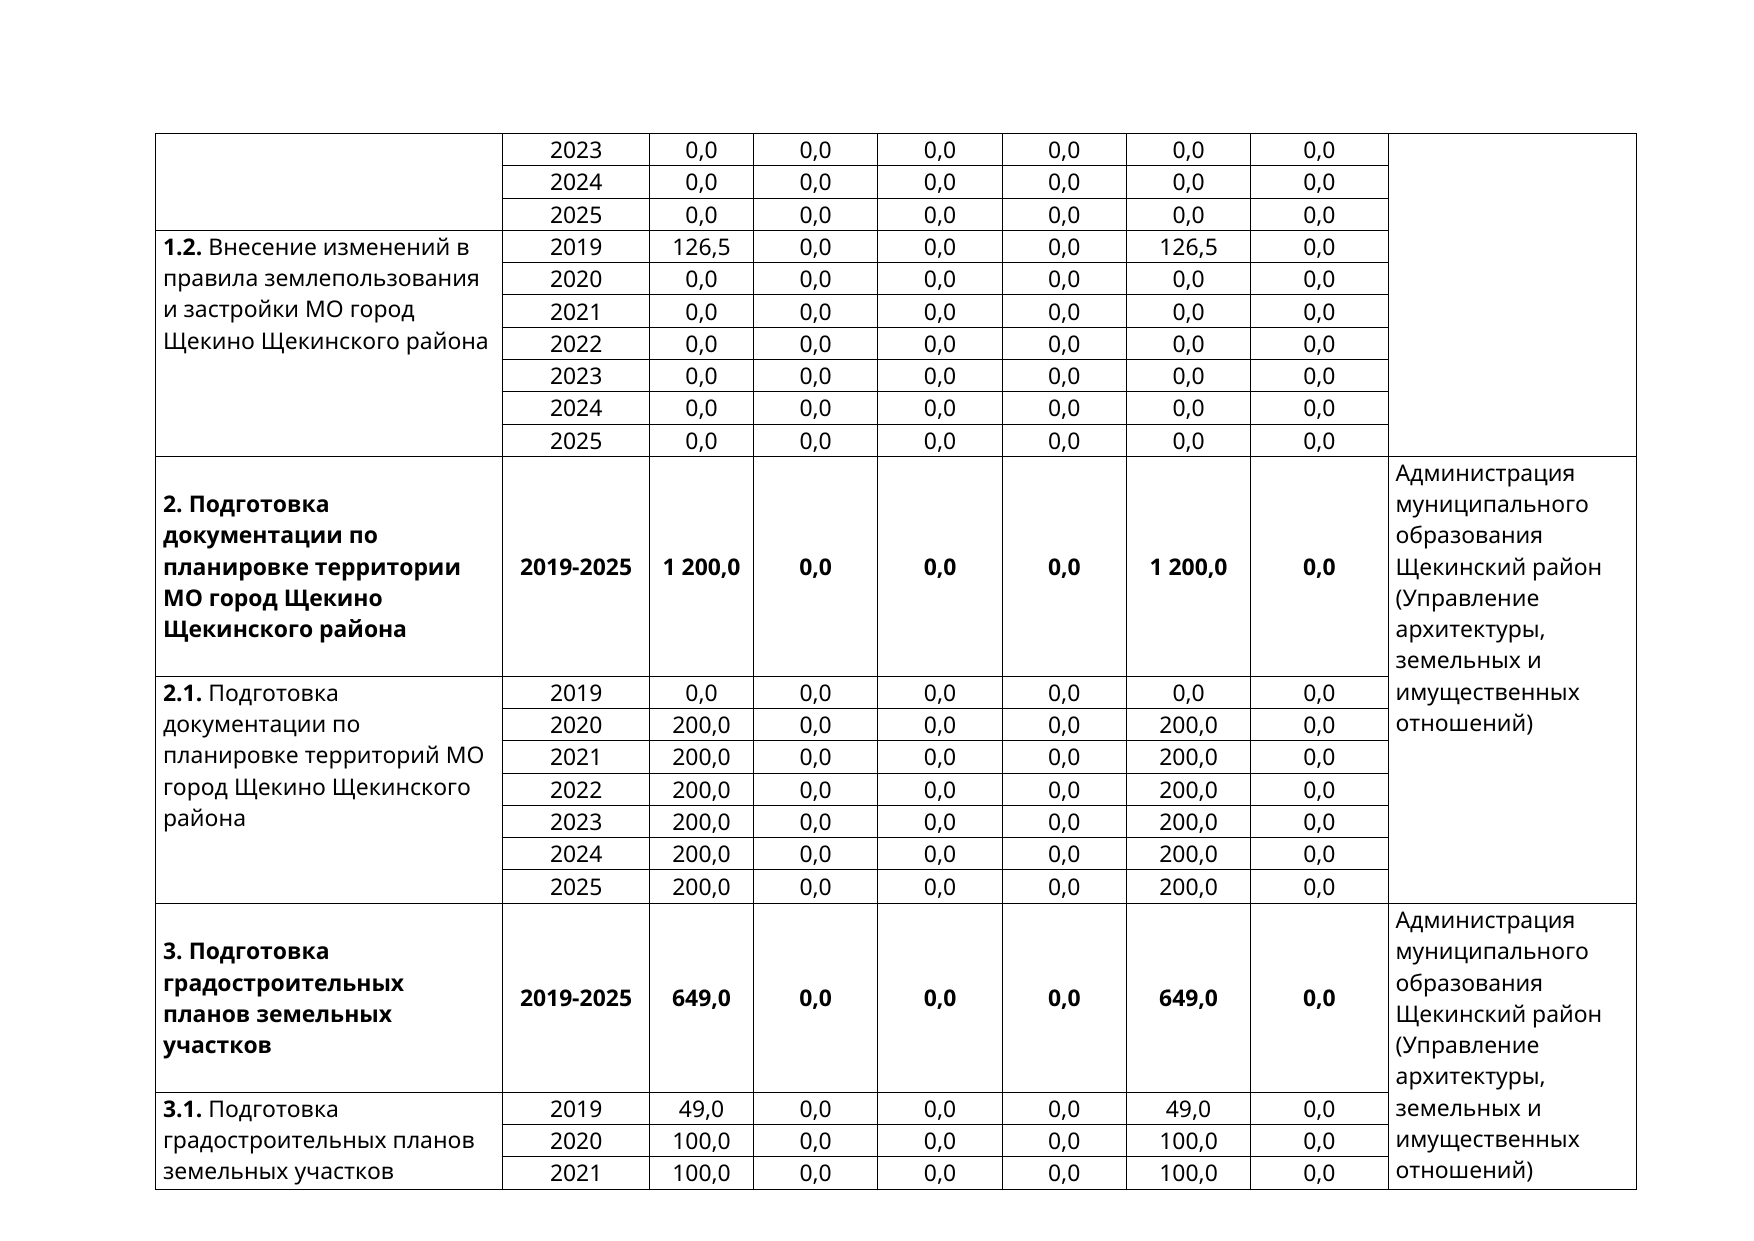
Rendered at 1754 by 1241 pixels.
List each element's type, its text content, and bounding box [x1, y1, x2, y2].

table_cell 0,0 [878, 425, 1002, 456]
table_cell 200,0 [650, 806, 753, 837]
table_cell 0,0 [1251, 166, 1388, 197]
table_cell 0,0 [1003, 709, 1126, 740]
table_cell 2019 [503, 677, 649, 708]
table_cell 2.1. Подготовка документации по планировке территорий МО город Щекино Щекинского района [156, 677, 502, 903]
table_cell 0,0 [878, 709, 1002, 740]
table_cell 2025 [503, 425, 649, 456]
table_cell 200,0 [1127, 709, 1250, 740]
table_cell 0,0 [650, 392, 753, 423]
table_cell 2019-2025 [503, 457, 649, 676]
table_cell 49,0 [650, 1093, 753, 1124]
table_cell 649,0 [650, 904, 753, 1092]
table_cell 0,0 [1251, 870, 1388, 903]
table_cell 0,0 [1251, 295, 1388, 327]
table_cell 0,0 [1251, 838, 1388, 869]
table_cell 100,0 [1127, 1125, 1250, 1156]
table_cell 200,0 [1127, 741, 1250, 772]
table_cell 0,0 [650, 677, 753, 708]
table_cell 0,0 [878, 838, 1002, 869]
table_cell 0,0 [1003, 1125, 1126, 1156]
table_cell 100,0 [1127, 1157, 1250, 1188]
table_cell 200,0 [650, 774, 753, 805]
table_cell 2019-2025 [503, 904, 649, 1092]
table_cell 0,0 [1251, 806, 1388, 837]
table_cell 3.1. Подготовка градостроительных планов земельных участков [156, 1093, 502, 1188]
table_cell 0,0 [754, 1157, 877, 1188]
table_cell 0,0 [754, 134, 877, 165]
table_cell 0,0 [878, 328, 1002, 359]
table_cell 0,0 [1003, 774, 1126, 805]
table_cell 2025 [503, 870, 649, 903]
table_cell 0,0 [650, 425, 753, 456]
table_cell 0,0 [878, 392, 1002, 423]
table_cell 0,0 [650, 328, 753, 359]
table_cell 0,0 [878, 295, 1002, 327]
table_cell 0,0 [1003, 199, 1126, 230]
table_cell 2025 [503, 199, 649, 230]
table_cell Администрация муниципального образования Щекинский район (Управление архитектуры, земельных и имущественных отношений) [1389, 457, 1636, 903]
table_cell 0,0 [1251, 457, 1388, 676]
table_cell 0,0 [650, 263, 753, 294]
table_cell 0,0 [878, 677, 1002, 708]
table_cell 0,0 [1251, 904, 1388, 1092]
table_cell 2024 [503, 392, 649, 423]
table_cell 0,0 [878, 134, 1002, 165]
table_cell 1 200,0 [650, 457, 753, 676]
table_cell 0,0 [878, 199, 1002, 230]
table_cell 0,0 [1127, 425, 1250, 456]
table_cell 0,0 [1251, 1093, 1388, 1124]
table_cell 126,5 [1127, 231, 1250, 262]
table_cell 0,0 [1251, 774, 1388, 805]
table_cell 0,0 [1003, 166, 1126, 197]
table_cell 2024 [503, 838, 649, 869]
table_cell 2. Подготовка документации по планировке территории МО город Щекино Щекинского района [156, 457, 502, 676]
table_cell 0,0 [650, 166, 753, 197]
table_cell 0,0 [1251, 328, 1388, 359]
table_cell 200,0 [1127, 870, 1250, 903]
table_cell 200,0 [650, 838, 753, 869]
table_cell 0,0 [878, 1157, 1002, 1188]
table_cell 0,0 [878, 741, 1002, 772]
table_cell 0,0 [1003, 134, 1126, 165]
table_cell 2023 [503, 134, 649, 165]
table_cell 0,0 [754, 1093, 877, 1124]
table_cell 2020 [503, 709, 649, 740]
table_cell 0,0 [754, 677, 877, 708]
table_cell 0,0 [754, 328, 877, 359]
table_cell 0,0 [1251, 677, 1388, 708]
table_cell 0,0 [1251, 199, 1388, 230]
table_cell 0,0 [754, 1125, 877, 1156]
table_cell 2021 [503, 1157, 649, 1188]
table_cell 2019 [503, 1093, 649, 1124]
table_cell 0,0 [1003, 392, 1126, 423]
table_cell 0,0 [754, 904, 877, 1092]
table_cell 0,0 [1127, 199, 1250, 230]
table_cell 0,0 [1003, 870, 1126, 903]
table_cell 200,0 [1127, 806, 1250, 837]
table_cell 0,0 [1251, 360, 1388, 391]
table_cell 0,0 [754, 392, 877, 423]
table_cell 0,0 [650, 134, 753, 165]
table_cell 2022 [503, 328, 649, 359]
table_cell 200,0 [1127, 838, 1250, 869]
table_cell 0,0 [754, 231, 877, 262]
table_cell 0,0 [1127, 392, 1250, 423]
table_cell 2024 [503, 166, 649, 197]
table_cell 0,0 [754, 360, 877, 391]
table_cell 0,0 [878, 904, 1002, 1092]
table_cell 0,0 [1251, 263, 1388, 294]
table_cell 0,0 [1251, 1125, 1388, 1156]
table_cell 0,0 [1127, 166, 1250, 197]
table_cell 0,0 [1251, 741, 1388, 772]
table_cell 0,0 [1127, 328, 1250, 359]
table_cell 0,0 [1127, 360, 1250, 391]
table_cell 0,0 [878, 360, 1002, 391]
table_cell 0,0 [878, 457, 1002, 676]
table_cell 49,0 [1127, 1093, 1250, 1124]
table_cell 0,0 [1003, 677, 1126, 708]
table_cell 0,0 [878, 166, 1002, 197]
table_cell 0,0 [878, 806, 1002, 837]
table_cell 1 200,0 [1127, 457, 1250, 676]
table_cell 0,0 [754, 263, 877, 294]
table_cell 0,0 [1251, 425, 1388, 456]
table_cell 0,0 [754, 425, 877, 456]
table_cell 0,0 [754, 741, 877, 772]
table_cell 0,0 [650, 295, 753, 327]
table_cell 2021 [503, 741, 649, 772]
table_cell 0,0 [1251, 134, 1388, 165]
table_cell 2022 [503, 774, 649, 805]
table_cell 0,0 [754, 774, 877, 805]
table_cell 0,0 [878, 774, 1002, 805]
table_cell 0,0 [1003, 741, 1126, 772]
table_cell 0,0 [878, 263, 1002, 294]
table_cell 3. Подготовка градостроительных планов земельных участков [156, 904, 502, 1092]
table_cell 0,0 [878, 870, 1002, 903]
table_cell 0,0 [754, 457, 877, 676]
table_cell 0,0 [754, 806, 877, 837]
table_cell 0,0 [650, 199, 753, 230]
table_cell 0,0 [1127, 295, 1250, 327]
table_cell 0,0 [1003, 360, 1126, 391]
table_cell 2020 [503, 1125, 649, 1156]
table_cell 2021 [503, 295, 649, 327]
table_cell 200,0 [650, 870, 753, 903]
table_cell 100,0 [650, 1125, 753, 1156]
table_cell 1.2. Внесение изменений в правила землепользования и застройки МО город Щекино Щекинского района [156, 231, 502, 456]
table_cell 200,0 [1127, 774, 1250, 805]
table_cell 200,0 [650, 709, 753, 740]
table_cell 100,0 [650, 1157, 753, 1188]
table_cell 0,0 [1251, 709, 1388, 740]
table_cell 0,0 [754, 295, 877, 327]
table_cell 0,0 [1127, 263, 1250, 294]
table_cell 2023 [503, 360, 649, 391]
table_cell 0,0 [1003, 904, 1126, 1092]
table_cell 0,0 [878, 1093, 1002, 1124]
table_cell 0,0 [1003, 1157, 1126, 1188]
table_cell 0,0 [650, 360, 753, 391]
table_cell 200,0 [650, 741, 753, 772]
table_cell 0,0 [1127, 134, 1250, 165]
table_cell 2023 [503, 806, 649, 837]
table_cell 0,0 [1251, 1157, 1388, 1188]
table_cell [1389, 904, 1636, 1188]
table_cell 0,0 [754, 838, 877, 869]
table_cell 0,0 [754, 199, 877, 230]
table_cell 0,0 [754, 166, 877, 197]
table_cell 126,5 [650, 231, 753, 262]
table_cell 0,0 [1127, 677, 1250, 708]
table_cell 0,0 [1251, 231, 1388, 262]
table_cell 0,0 [1251, 392, 1388, 423]
table_cell 0,0 [878, 1125, 1002, 1156]
table_cell 0,0 [754, 709, 877, 740]
table_cell 2020 [503, 263, 649, 294]
table_cell 0,0 [878, 231, 1002, 262]
table_cell 0,0 [1003, 457, 1126, 676]
table_cell 649,0 [1127, 904, 1250, 1092]
table_cell 2019 [503, 231, 649, 262]
table_cell 0,0 [1003, 328, 1126, 359]
table_cell 0,0 [754, 870, 877, 903]
table_cell 0,0 [1003, 838, 1126, 869]
table_cell 0,0 [1003, 263, 1126, 294]
table_cell 0,0 [1003, 425, 1126, 456]
table_cell 0,0 [1003, 295, 1126, 327]
table_cell 0,0 [1003, 1093, 1126, 1124]
table_cell 0,0 [1003, 806, 1126, 837]
table_cell 0,0 [1003, 231, 1126, 262]
